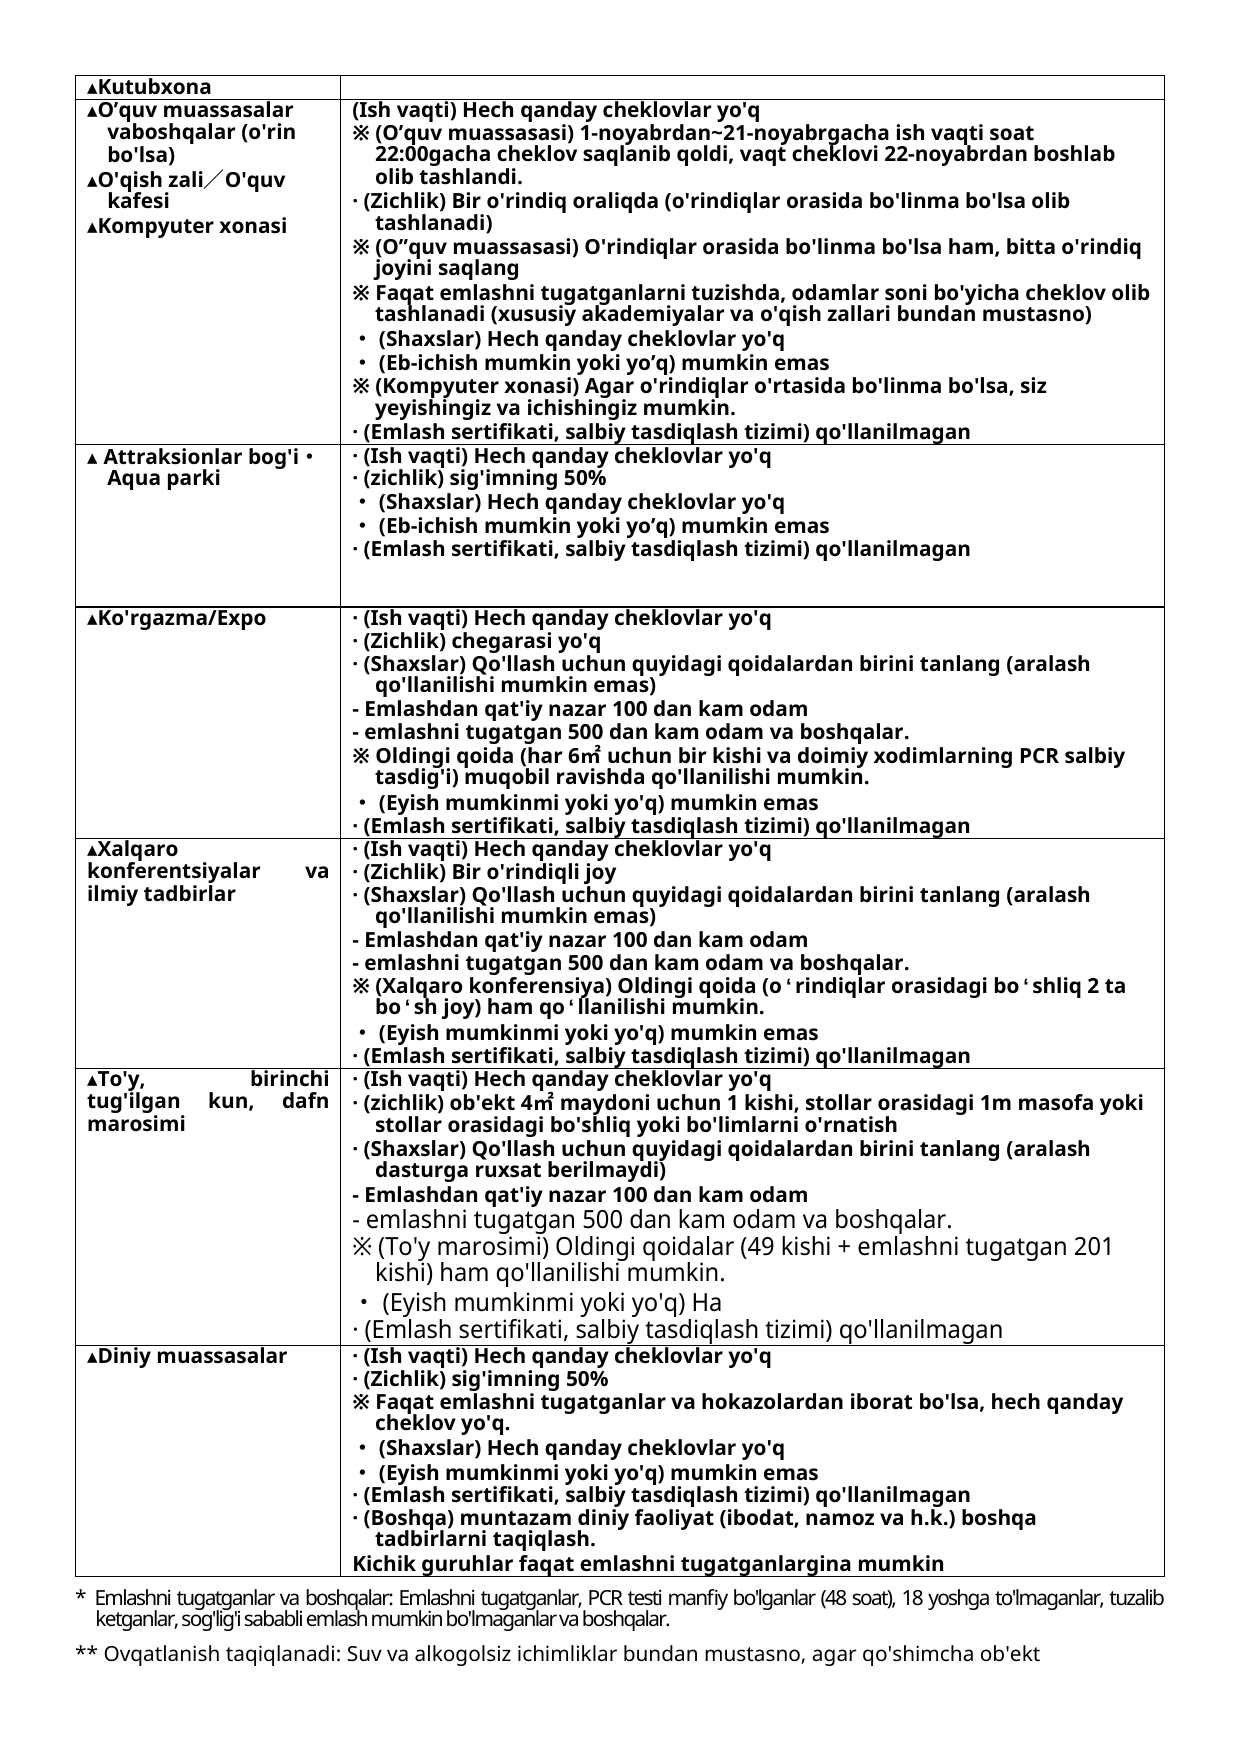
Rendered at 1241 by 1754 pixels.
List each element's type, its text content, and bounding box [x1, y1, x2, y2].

table_cell ▴ Attraksionlar bog'i・Aqua parki [76, 445, 340, 606]
table_cell · (Ish vaqti) Hech qanday cheklovlar yo'q · (Zichlik) Bir o'rindiqli joy · (Shaxslar) Qo'llash uchun quyidagi qoidalardan birini tanlang (aralash qo'llanilishi mumkin emas) - Emlashdan qat'iy nazar 100 dan kam odam - emlashni tugatgan 500 dan kam odam va boshqalar. ※ (Xalqaro konferensiya) Oldingi qoida (oʻrindiqlar orasidagi boʻshliq 2 ta boʻsh joy) ham qoʻllanilishi mumkin. ・ (Eyish mumkinmi yoki yo'q) mumkin emas · (Emlash sertifikati, salbiy tasdiqlash tizimi) qo'llanilmagan [341, 839, 1164, 1068]
table_cell · (Ish vaqti) Hech qanday cheklovlar yo'q · (Zichlik) sig'imning 50% ※ Faqat emlashni tugatganlar va hokazolardan iborat bo'lsa, hech qanday cheklov yo'q. ・ (Shaxslar) Hech qanday cheklovlar yo'q ・ (Eyish mumkinmi yoki yo'q) mumkin emas · (Emlash sertifikati, salbiy tasdiqlash tizimi) qo'llanilmagan · (Boshqa) muntazam diniy faoliyat (ibodat, namoz va h.k.) boshqa tadbirlarni taqiqlash. Kichik guruhlar faqat emlashni tugatganlargina mumkin [341, 1346, 1164, 1576]
table_cell · (Ish vaqti) Hech qanday cheklovlar yo'q · (zichlik) ob'ekt 4㎡ maydoni uchun 1 kishi, stollar orasidagi 1m masofa yoki stollar orasidagi bo'shliq yoki bo'limlarni o'rnatish · (Shaxslar) Qo'llash uchun quyidagi qoidalardan birini tanlang (aralash dasturga ruxsat berilmaydi) - Emlashdan qat'iy nazar 100 dan kam odam - emlashni tugatgan 500 dan kam odam va boshqalar. ※ (To'y marosimi) Oldingi qoidalar (49 kishi + emlashni tugatgan 201 kishi) ham qo'llanilishi mumkin. ・ (Eyish mumkinmi yoki yo'q) Ha · (Emlash sertifikati, salbiy tasdiqlash tizimi) qo'llanilmagan [341, 1069, 1164, 1344]
table_cell (Ish vaqti) Hech qanday cheklovlar yo'q ※ (O’quv muassasasi) 1-noyabrdan~21-noyabrgacha ish vaqti soat 22:00gacha cheklov saqlanib qoldi, vaqt cheklovi 22-noyabrdan boshlab olib tashlandi. · (Zichlik) Bir o'rindiq oraliqda (o'rindiqlar orasida bo'linma bo'lsa olib tashlanadi) ※ (O”quv muassasasi) O'rindiqlar orasida bo'linma bo'lsa ham, bitta o'rindiq joyini saqlang ※ Faqat emlashni tugatganlarni tuzishda, odamlar soni bo'yicha cheklov olib tashlanadi (xususiy akademiyalar va o'qish zallari bundan mustasno) ・ (Shaxslar) Hech qanday cheklovlar yo'q ・ (Eb-ichish mumkin yoki yo’q) mumkin emas ※ (Kompyuter xonasi) Agar o'rindiqlar o'rtasida bo'linma bo'lsa, siz yeyishingiz va ichishingiz mumkin. · (Emlash sertifikati, salbiy tasdiqlash tizimi) qo'llanilmagan [341, 100, 1164, 444]
table_cell ▴To'y, birinchi tug'ilgan kun, dafn marosimi [76, 1069, 340, 1344]
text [75, 1643, 1165, 1666]
table_cell · (Ish vaqti) Hech qanday cheklovlar yo'q · (zichlik) sig'imning 50% ・ (Shaxslar) Hech qanday cheklovlar yo'q ・ (Eb-ichish mumkin yoki yo’q) mumkin emas · (Emlash sertifikati, salbiy tasdiqlash tizimi) qo'llanilmagan [341, 445, 1164, 606]
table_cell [341, 76, 1164, 99]
table_cell ▴Diniy muassasalar [76, 1346, 340, 1576]
table_cell ▴Xalqaro konferentsiyalar va ilmiy tadbirlar [76, 839, 340, 1068]
table_cell ▴O’quv muassasalar vaboshqalar (o'rin bo'lsa) ▴O'qish zali／O'quv kafesi ▴Kompyuter xonasi [76, 100, 340, 444]
text * Emlashni tugatganlar va boshqalar: Emlashni tugatganlar, PCR testi manfiy bo'lganlar (48 soat), 18 yoshga to'lmaganlar, tuzalib ketganlar, sog'lig'i sababli emlash mumkin bo'lmaganlar va boshqalar. [75, 1587, 1165, 1633]
table_cell ▴Ko'rgazma/Expo [76, 608, 340, 838]
table_cell · (Ish vaqti) Hech qanday cheklovlar yo'q · (Zichlik) chegarasi yo'q · (Shaxslar) Qo'llash uchun quyidagi qoidalardan birini tanlang (aralash qo'llanilishi mumkin emas) - Emlashdan qat'iy nazar 100 dan kam odam - emlashni tugatgan 500 dan kam odam va boshqalar. ※ Oldingi qoida (har 6㎡ uchun bir kishi va doimiy xodimlarning PCR salbiy tasdig'i) muqobil ravishda qo'llanilishi mumkin. ・ (Eyish mumkinmi yoki yo'q) mumkin emas · (Emlash sertifikati, salbiy tasdiqlash tizimi) qo'llanilmagan [341, 608, 1164, 838]
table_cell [76, 76, 340, 99]
